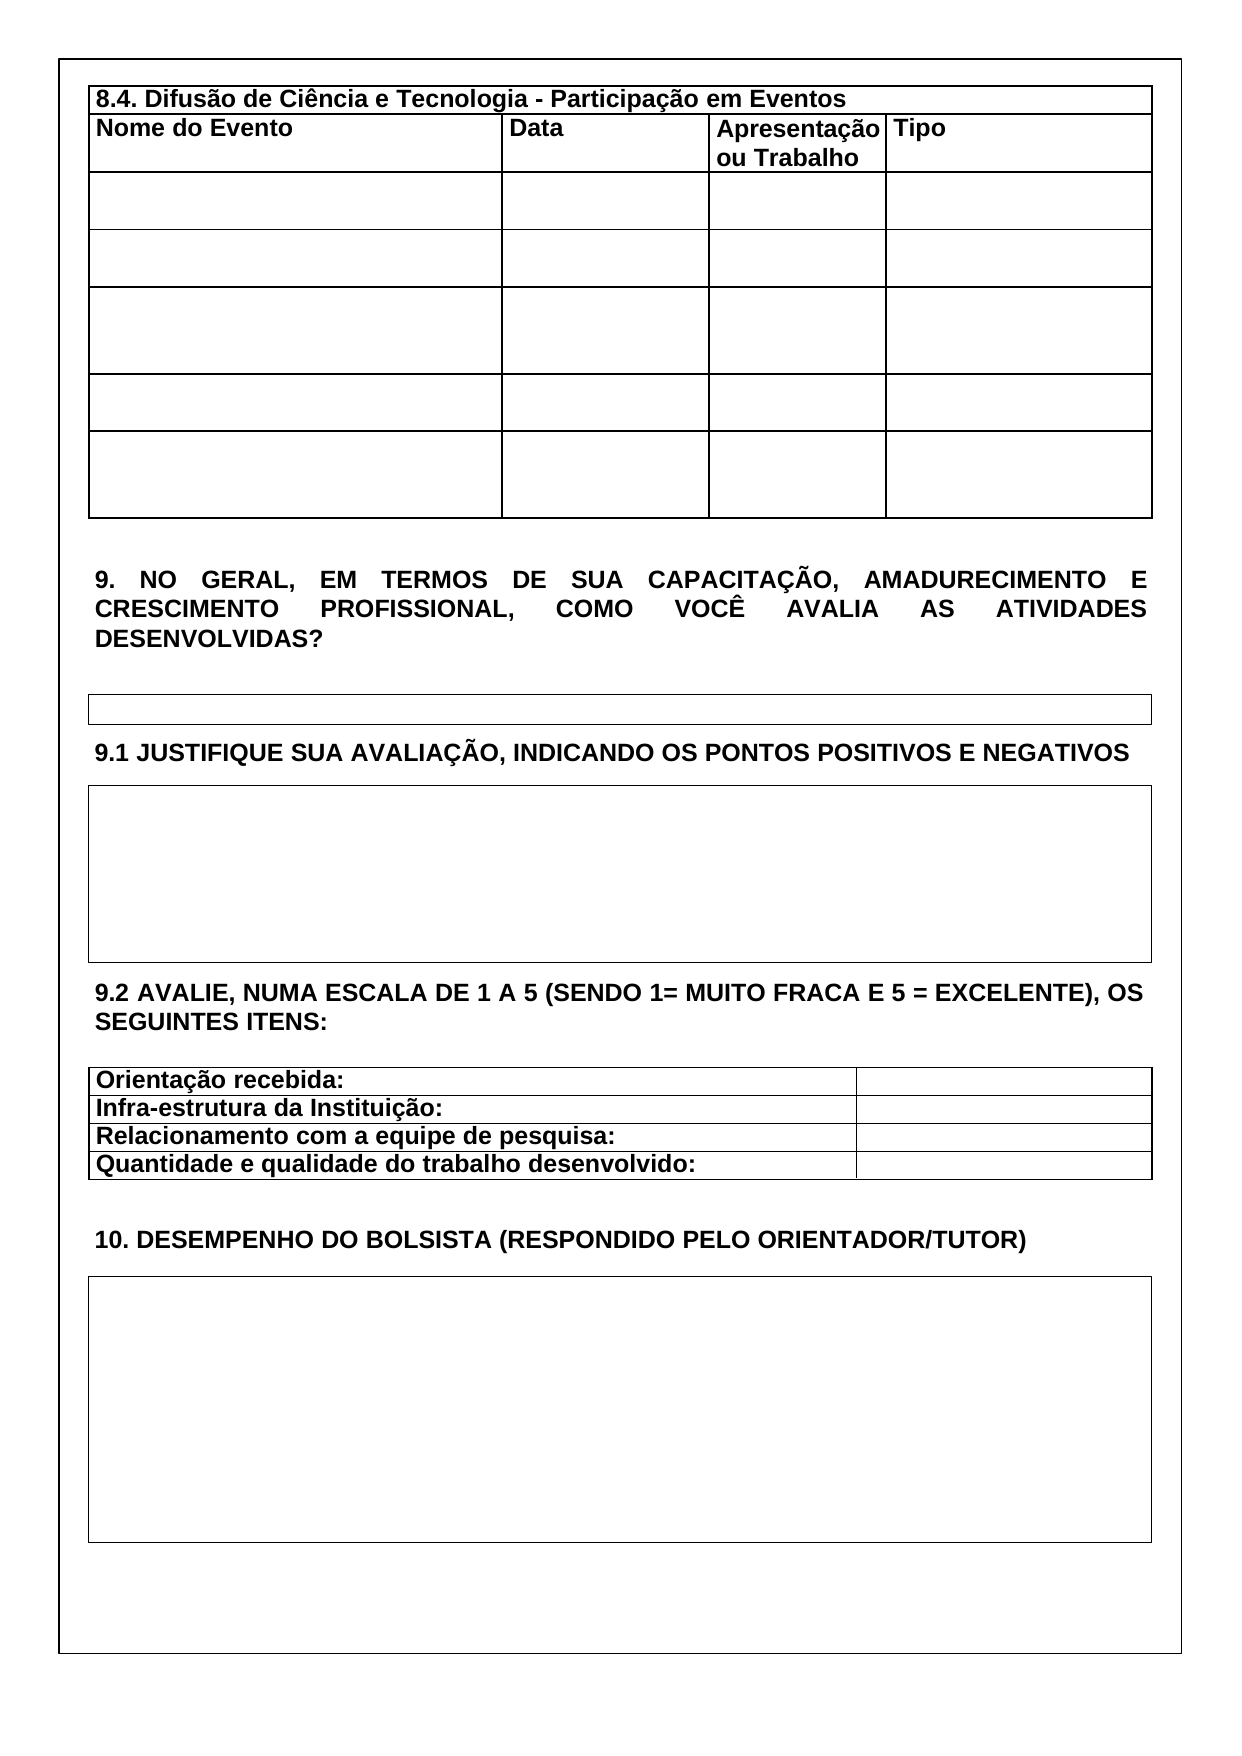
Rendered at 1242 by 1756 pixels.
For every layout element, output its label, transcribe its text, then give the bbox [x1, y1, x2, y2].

table_cell [90, 230, 501, 286]
table_cell [857, 1096, 1151, 1123]
table_header Orientação recebida: [90, 1068, 856, 1095]
table_cell [503, 375, 708, 430]
table_cell [503, 230, 708, 286]
table_cell [90, 432, 501, 517]
list JUSTIFIQUE SUA AVALIAÇÃO, INDICANDO OS PONTOS POSITIVOS E NEGATIVOS [94, 738, 1196, 767]
list DESEMPENHO DO BOLSISTA (RESPONDIDO PELO ORIENTADOR/TUTOR) [94, 1225, 1196, 1254]
table_cell [887, 375, 1151, 430]
list AVALIE, NUMA ESCALA DE 1 A 5 (SENDO 1= MUITO FRACA E 5 = EXCELENTE), OS SEGUINTES ITENS: [94, 978, 1145, 1036]
table_cell [503, 288, 708, 373]
table_header [857, 1068, 1151, 1095]
table_cell [857, 1152, 1151, 1178]
table_cell [710, 288, 885, 373]
table_cell Quantidade e qualidade do trabalho desenvolvido: [90, 1152, 856, 1178]
table_cell [90, 288, 501, 373]
table_cell [710, 432, 885, 517]
table_cell [503, 432, 708, 517]
table_cell [887, 173, 1151, 229]
table_header 8.4. Difusão de Ciência e Tecnologia - Participação em Eventos [90, 87, 1151, 113]
table_cell Nome do Evento [90, 115, 501, 171]
table_cell [887, 230, 1151, 286]
table_cell Data [503, 115, 708, 171]
table_cell Tipo [887, 115, 1151, 171]
table_cell [503, 173, 708, 229]
table_cell Relacionamento com a equipe de pesquisa: [90, 1124, 856, 1151]
table_cell [710, 375, 885, 430]
table_cell [90, 173, 501, 229]
table_cell [710, 173, 885, 229]
table_cell [90, 375, 501, 430]
list NO GERAL, EM TERMOS DE SUA CAPACITAÇÃO, AMADURECIMENTO E CRESCIMENTO PROFISSIONAL, COMO VOCÊ AVALIA AS ATIVIDADES DESENVOLVIDAS? [94, 564, 1147, 652]
table_cell [710, 230, 885, 286]
table_cell [887, 432, 1151, 517]
table_cell [857, 1124, 1151, 1151]
table_cell Apresentação ou Trabalho [710, 115, 885, 171]
table_cell [887, 288, 1151, 373]
table_cell Infra-estrutura da Instituição: [90, 1096, 856, 1123]
